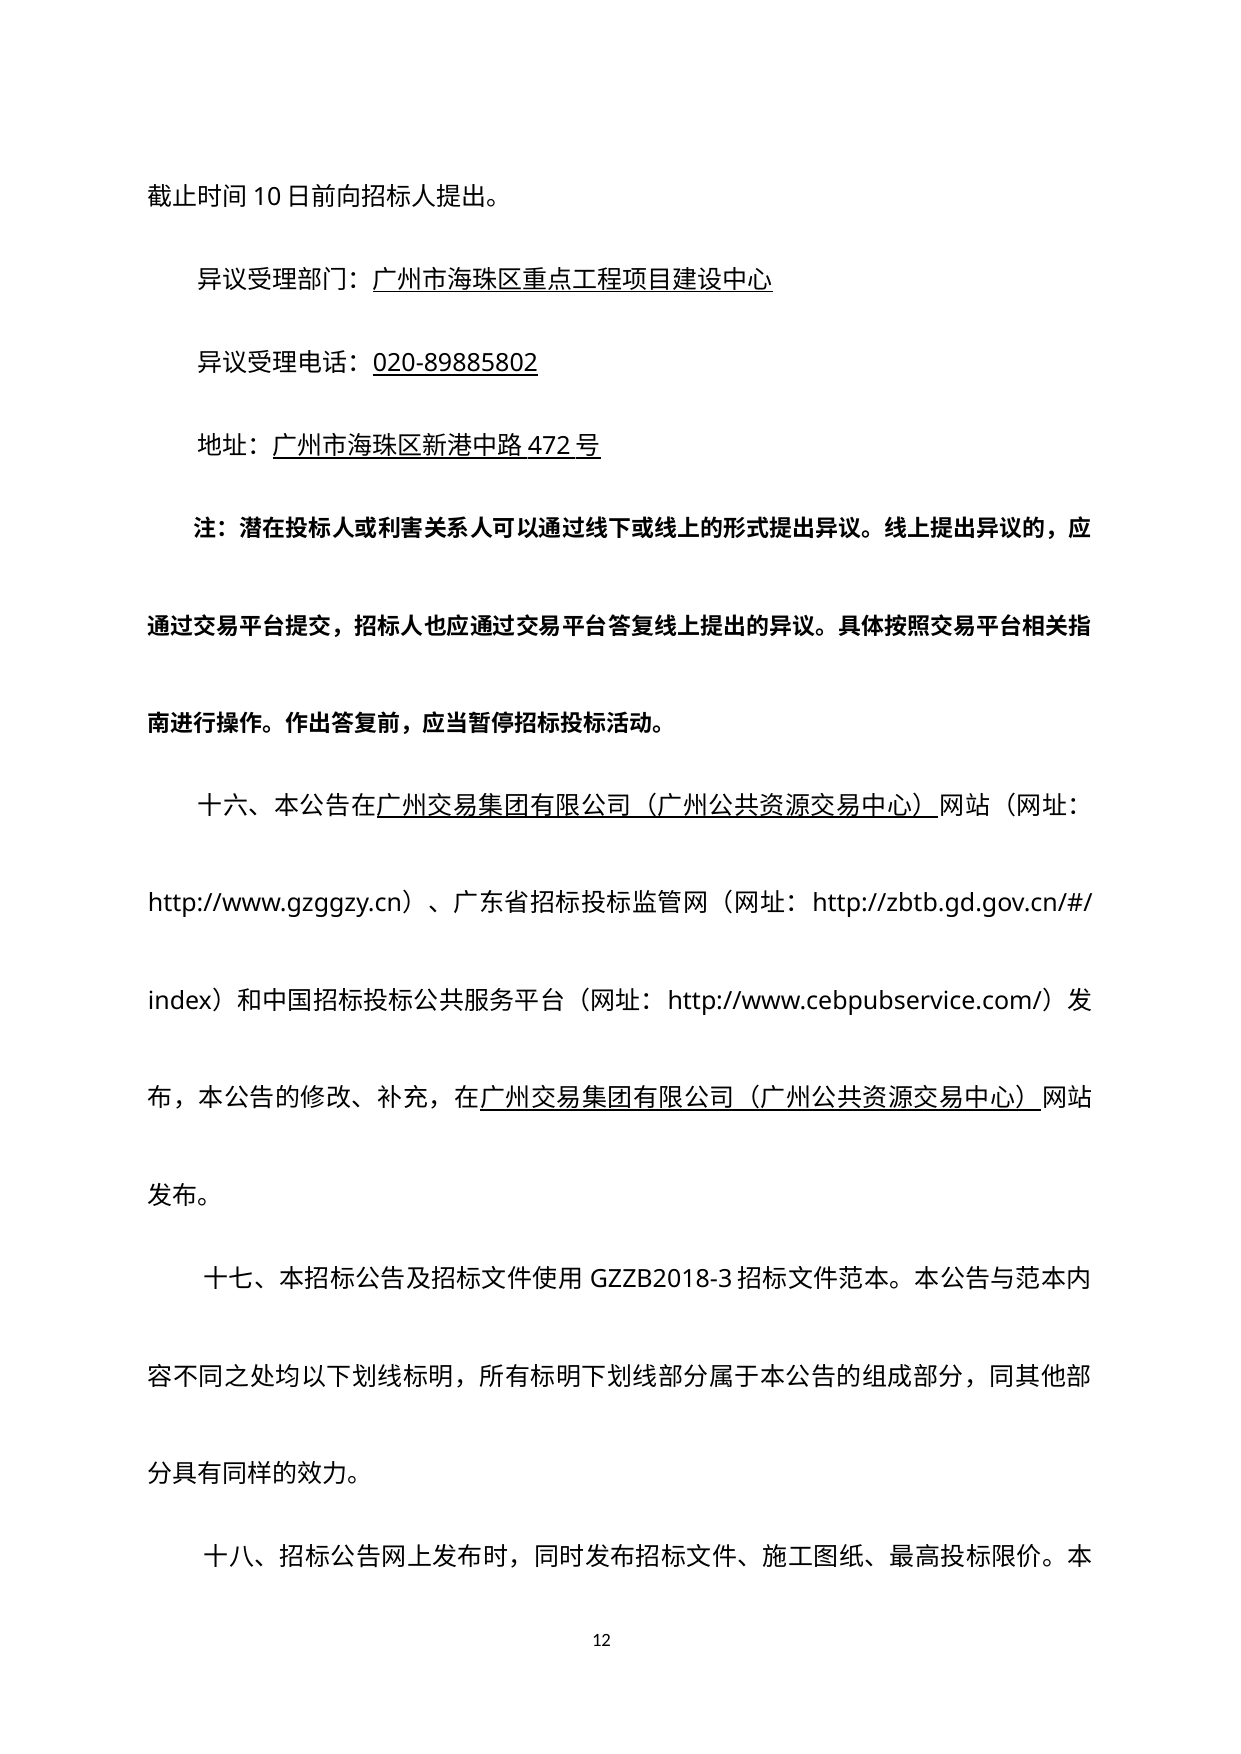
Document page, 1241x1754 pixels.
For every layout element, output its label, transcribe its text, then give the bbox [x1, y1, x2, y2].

text 注：潜在投标人或利害关系人可以通过线下或线上的形式提出异议。线上提出异议的，应通过交易平台提交，招标人也应通过交易平台答复线上提出的异议。具体按照交易平台相关指南进行操作。作出答复前，应当暂停招标投标活动。 [148, 494, 1093, 754]
text 十七、本招标公告及招标文件使用GZZB2018-3招标文件范本。本公告与范本内容不同之处均以下划线标明，所有标明下划线部分属于本公告的组成部分，同其他部分具有同样的效力。 [148, 1244, 1093, 1504]
text 异议受理电话：020-89885802 [148, 328, 1093, 393]
text 十六、本公告在广州交易集团有限公司（广州公共资源交易中心）网站（网址：http://www.gzggzy.cn）、广东省招标投标监管网（网址：http://zbtb.gd.gov.cn/#/index）和中国招标投标公共服务平台（网址：http://www.cebpubservice.com/）发布，本公告的修改、补充，在广州交易集团有限公司（广州公共资源交易中心）网站发布。 [148, 771, 1093, 1226]
text 地址：广州市海珠区新港中路472号 [148, 411, 1093, 476]
text 异议受理部门：广州市海珠区重点工程项目建设中心 [148, 245, 1093, 310]
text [148, 162, 1093, 227]
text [148, 1522, 1093, 1587]
